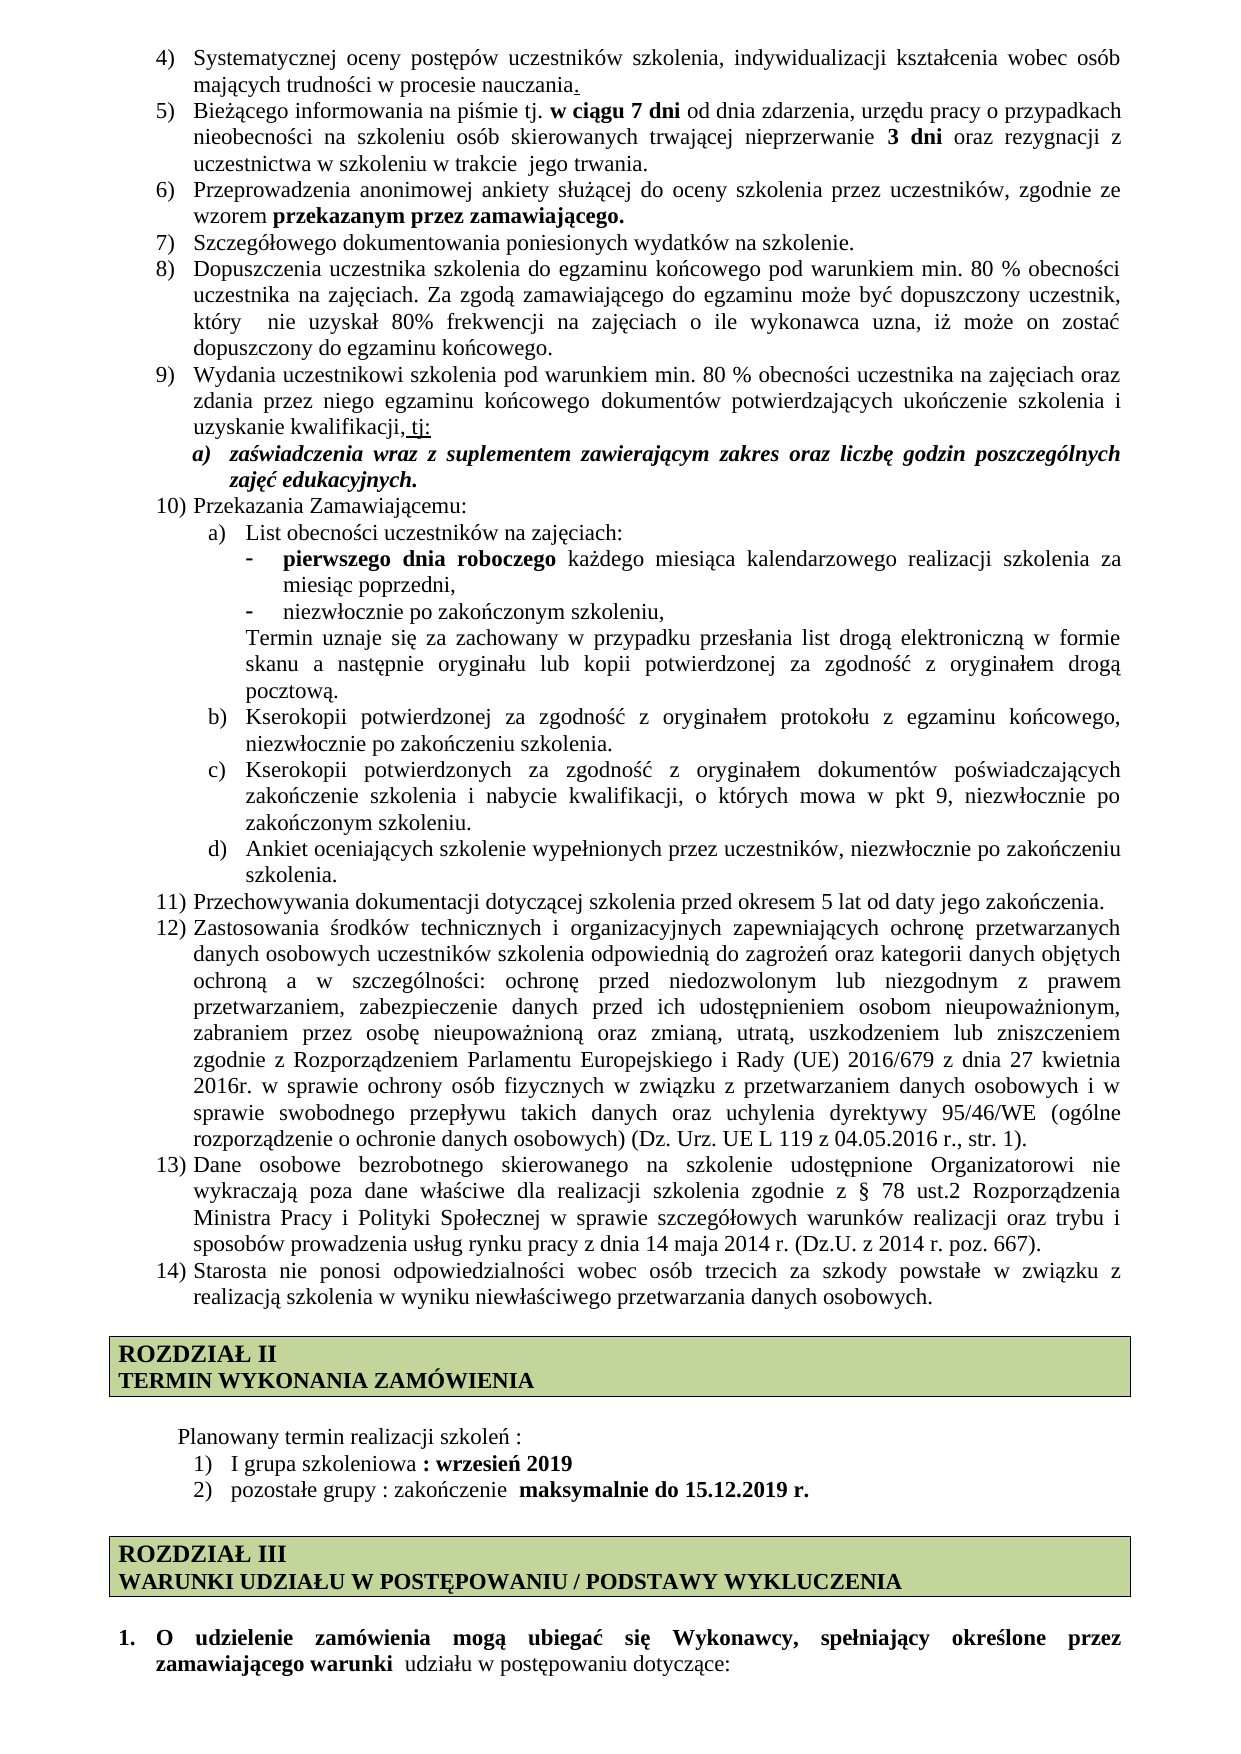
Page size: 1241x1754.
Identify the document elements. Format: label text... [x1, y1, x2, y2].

list Ankiet oceniających szkolenie wypełnionych przez uczestników, niezwłocznie po zakończeniu szkolenia. [208, 835, 1122, 888]
text WARUNKI UDZIAŁU W POSTĘPOWANIU / PODSTAWY WYKLUCZENIA [110, 1565, 1130, 1596]
list I grupa szkoleniowa : wrzesień 2019 [193, 1450, 1122, 1476]
list pozostałe grupy : zakończenie maksymalnie do 15.12.2019 r. [193, 1476, 1122, 1502]
text Planowany termin realizacji szkoleń : [177, 1423, 1122, 1450]
list Starosta nie ponosi odpowiedzialności wobec osób trzecich za szkody powstałe w związku z realizacją szkolenia w wyniku niewłaściwego przetwarzania danych osobowych. [156, 1257, 1122, 1309]
list Systematycznej oceny postępów uczestników szkolenia, indywidualizacji kształcenia wobec osób mających trudności w procesie nauczania. [156, 44, 1122, 97]
list Dane osobowe bezrobotnego skierowanego na szkolenie udostępnione Organizatorowi nie wykraczają poza dane właściwe dla realizacji szkolenia zgodnie z § 78 ust.2 Rozporządzenia Ministra Pracy i Polityki Społecznej w sprawie szczegółowych warunków realizacji oraz trybu i sposobów prowadzenia usług rynku pracy z dnia 14 maja 2014 r. (Dz.U. z 2014 r. poz. 667). [156, 1151, 1122, 1257]
text ROZDZIAŁ III [110, 1537, 1130, 1565]
list Wydania uczestnikowi szkolenia pod warunkiem min. 80 % obecności uczestnika na zajęciach oraz zdania przez niego egzaminu końcowego dokumentów potwierdzających ukończenie szkolenia i uzyskanie kwalifikacji, tj: [156, 361, 1122, 440]
list Przeprowadzenia anonimowej ankiety służącej do oceny szkolenia przez uczestników, zgodnie ze wzorem przekazanym przez zamawiającego. [156, 176, 1122, 229]
list Przechowywania dokumentacji dotyczącej szkolenia przed okresem 5 lat od daty jego zakończenia. [156, 888, 1122, 914]
subtitle TERMIN WYKONANIA ZAMÓWIENIA [110, 1364, 1130, 1396]
list Kserokopii potwierdzonej za zgodność z oryginałem protokołu z egzaminu końcowego, niezwłocznie po zakończeniu szkolenia. [208, 703, 1122, 756]
list pierwszego dnia roboczego każdego miesiąca kalendarzowego realizacji szkolenia za miesiąc poprzedni, [245, 545, 1122, 598]
list Dopuszczenia uczestnika szkolenia do egzaminu końcowego pod warunkiem min. 80 % obecności uczestnika na zajęciach. Za zgodą zamawiającego do egzaminu może być dopuszczony uczestnik, który nie uzyskał 80% frekwencji na zajęciach o ile wykonawca uzna, iż może on zostać dopuszczony do egzaminu końcowego. [156, 255, 1122, 361]
list niezwłocznie po zakończonym szkoleniu, [245, 598, 1122, 624]
list Zastosowania środków technicznych i organizacyjnych zapewniających ochronę przetwarzanych danych osobowych uczestników szkolenia odpowiednią do zagrożeń oraz kategorii danych objętych ochroną a w szczególności: ochronę przed niedozwolonym lub niezgodnym z prawem przetwarzaniem, zabezpieczenie danych przed ich udostępnieniem osobom nieupoważnionym, zabraniem przez osobę nieupoważnioną oraz zmianą, utratą, uszkodzeniem lub zniszczeniem zgodnie z Rozporządzeniem Parlamentu Europejskiego i Rady (UE) 2016/679 z dnia 27 kwietnia 2016r. w sprawie ochrony osób fizycznych w związku z przetwarzaniem danych osobowych i w sprawie swobodnego przepływu takich danych oraz uchylenia dyrektywy 95/46/WE (ogólne rozporządzenie o ochronie danych osobowych) (Dz. Urz. UE L 119 z 04.05.2016 r., str. 1). [156, 914, 1122, 1151]
subtitle ROZDZIAŁ II [110, 1337, 1130, 1364]
text Termin uznaje się za zachowany w przypadku przesłania list drogą elektroniczną w formie skanu a następnie oryginału lub kopii potwierdzonej za zgodność z oryginałem drogą pocztową. [245, 624, 1122, 703]
list List obecności uczestników na zajęciach: [208, 519, 1122, 545]
list Kserokopii potwierdzonych za zgodność z oryginałem dokumentów poświadczających zakończenie szkolenia i nabycie kwalifikacji, o których mowa w pkt 9, niezwłocznie po zakończonym szkoleniu. [208, 756, 1122, 835]
list Przekazania Zamawiającemu: [156, 492, 1122, 519]
list Bieżącego informowania na piśmie tj. w ciągu 7 dni od dnia zdarzenia, urzędu pracy o przypadkach nieobecności na szkoleniu osób skierowanych trwającej nieprzerwanie 3 dni oraz rezygnacji z uczestnictwa w szkoleniu w trakcie jego trwania. [156, 97, 1122, 176]
list O udzielenie zamówienia mogą ubiegać się Wykonawcy, spełniający określone przez zamawiającego warunki udziału w postępowaniu dotyczące: [118, 1624, 1122, 1676]
list Szczegółowego dokumentowania poniesionych wydatków na szkolenie. [156, 229, 1122, 255]
list zaświadczenia wraz z suplementem zawierającym zakres oraz liczbę godzin poszczególnych zajęć edukacyjnych. [192, 440, 1122, 492]
